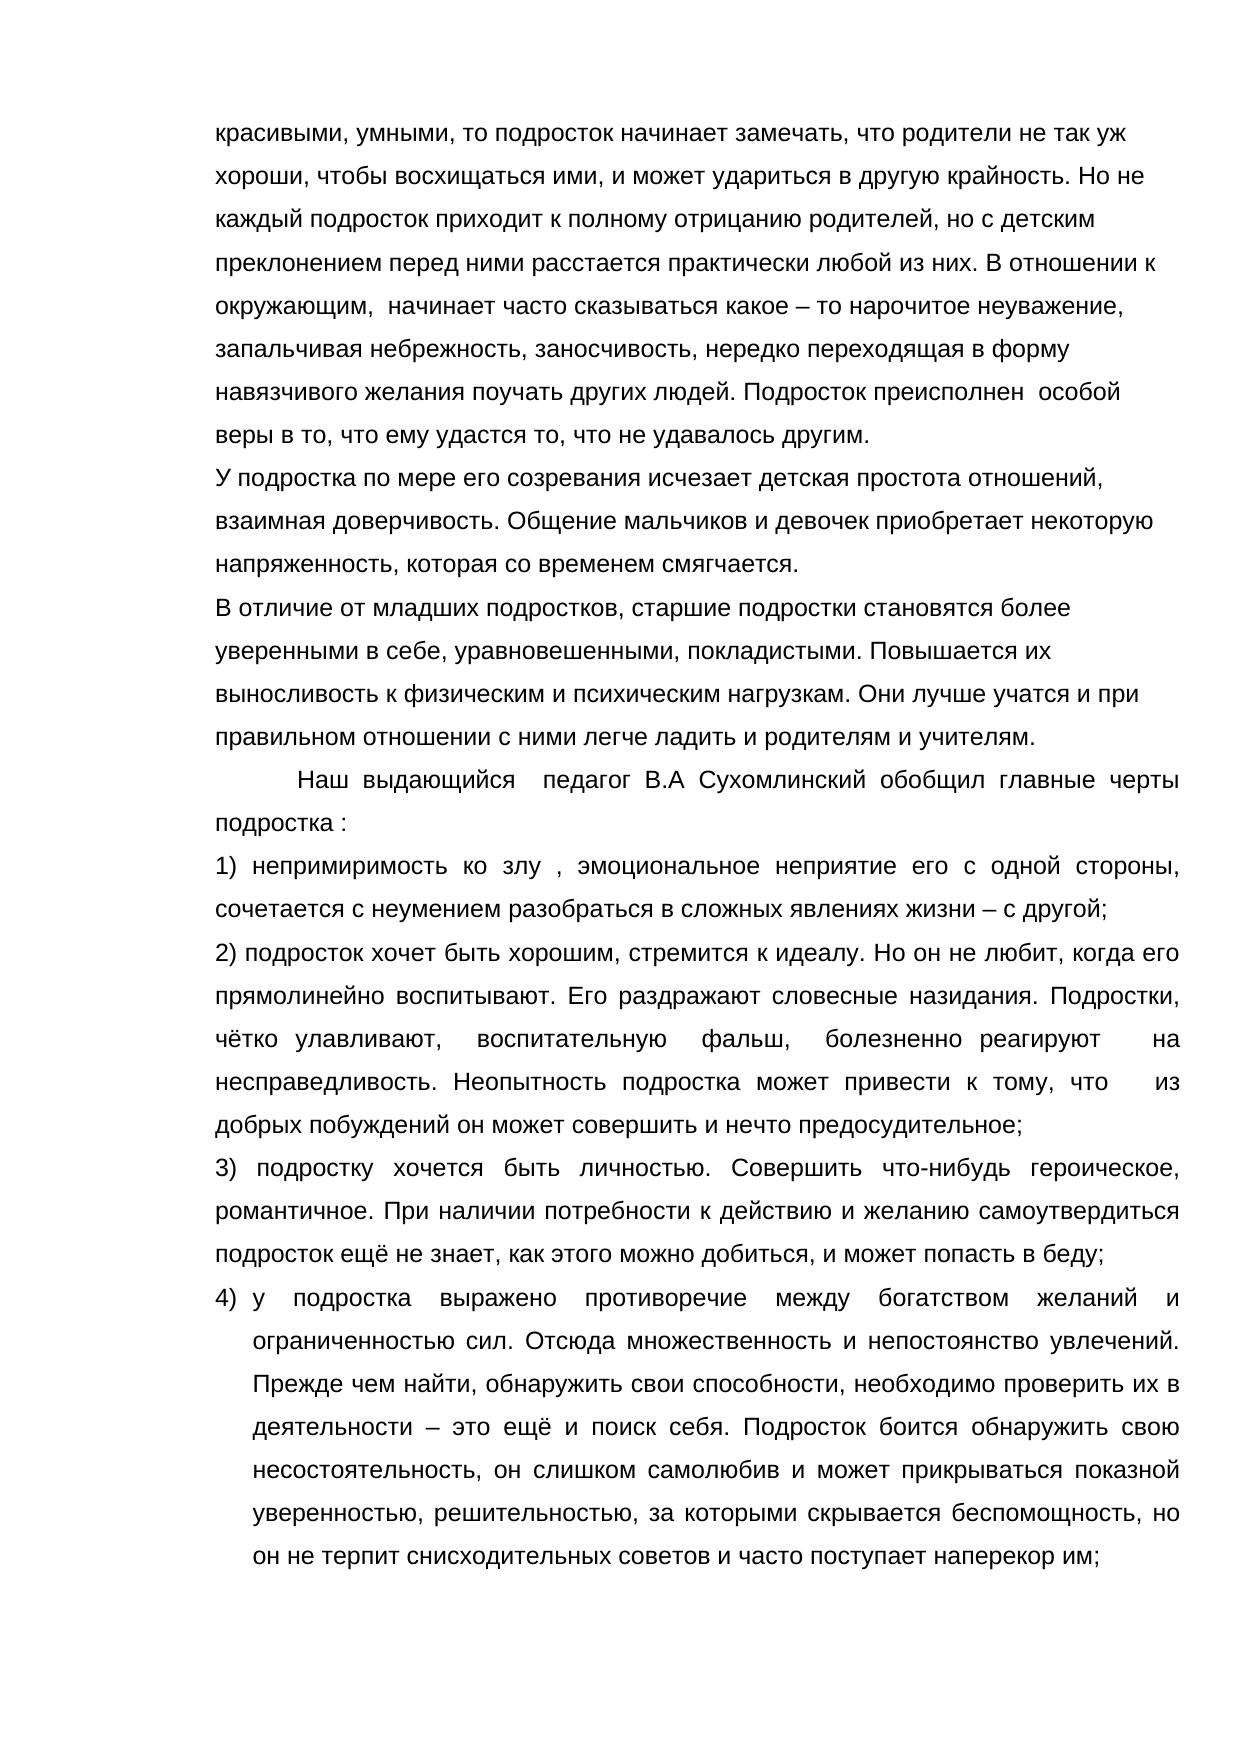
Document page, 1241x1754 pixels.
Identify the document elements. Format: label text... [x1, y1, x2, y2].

text У подростка по мере его созревания исчезает детская простота отношений, взаимная доверчивость. Общение мальчиков и девочек приобретает некоторую напряженность, которая со временем смягчается. [215, 463, 1181, 578]
list у подростка выражено противоречие между богатством желаний и ограниченностью сил. Отсюда множественность и непостоянство увлечений. Прежде чем найти, обнаружить свои способности, необходимо проверить их в деятельности – это ещё и поиск себя. Подросток боится обнаружить свою несостоятельность, он слишком самолюбив и может прикрываться показной уверенностью, решительностью, за которыми скрывается беспомощность, но он не терпит снисходительных советов и часто поступает наперекор им; [215, 1282, 1181, 1570]
text 1) непримиримость ко злу , эмоциональное неприятие его с одной стороны, сочетается с неумением разобраться в сложных явлениях жизни – с другой; [215, 851, 1181, 923]
text 2) подросток хочет быть хорошим, стремится к идеалу. Но он не любит, когда его прямолинейно воспитывают. Его раздражают словесные назидания. Подростки, чётко улавливают, воспитательную фальш, болезненно реагируют на несправедливость. Неопытность подростка может привести к тому, что из добрых побуждений он может совершить и нечто предосудительное; [215, 937, 1181, 1139]
text 3) подростку хочется быть личностью. Совершить что-нибудь героическое, романтичное. При наличии потребности к действию и желанию самоутвердиться подросток ещё не знает, как этого можно добиться, и может попасть в беду; [215, 1153, 1181, 1268]
text Наш выдающийся педагог В.А Сухомлинский обобщил главные черты подростка : [215, 765, 1181, 837]
text В отличие от младших подростков, старшие подростки становятся более уверенными в себе, уравновешенными, покладистыми. Повышается их выносливость к физическим и психическим нагрузкам. Они лучше учатся и при правильном отношении с ними легче ладить и родителям и учителям. [215, 592, 1181, 751]
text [215, 118, 1181, 449]
